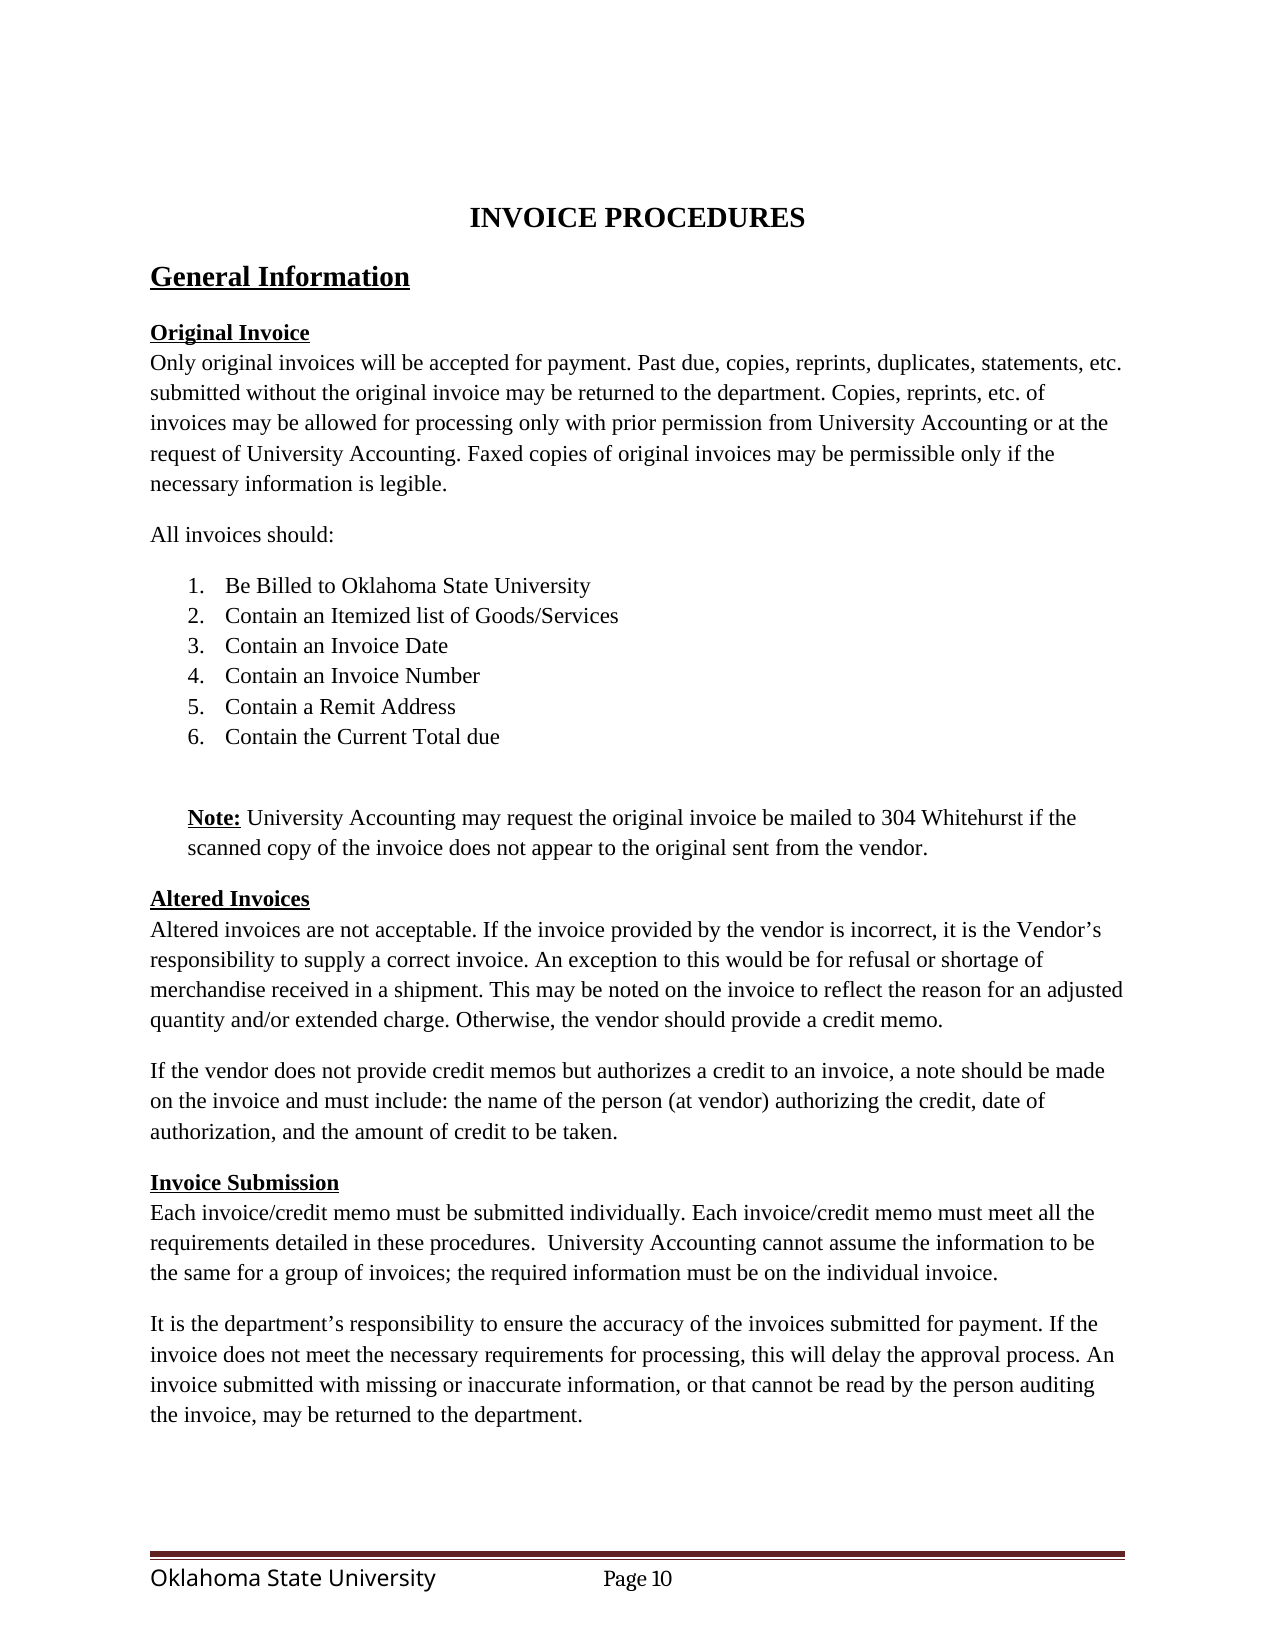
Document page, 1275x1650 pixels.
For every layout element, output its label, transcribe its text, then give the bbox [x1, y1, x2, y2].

list Contain an Invoice Date [187, 632, 1125, 659]
list Contain the Current Total due [187, 723, 1125, 749]
subtitle INVOICE PROCEDURES [150, 200, 1125, 233]
subtitle Altered Invoices [150, 885, 1125, 912]
text If the vendor does not provide credit memos but authorizes a credit to an invoice, a note should be made on the invoice and must include: the name of the person (at vendor) authorizing the credit, date of authorization, and the amount of credit to be taken. [150, 1057, 1125, 1144]
text Each invoice/credit memo must be submitted individually. Each invoice/credit memo must meet all the requirements detailed in these procedures. University Accounting cannot assume the information to be the same for a group of invoices; the required information must be on the individual invoice. [150, 1199, 1125, 1286]
text Altered invoices are not acceptable. If the invoice provided by the vendor is incorrect, it is the Vendor’s responsibility to supply a correct invoice. An exception to this would be for refusal or shortage of merchandise received in a shipment. This may be noted on the invoice to reflect the reason for an adjusted quantity and/or extended charge. Otherwise, the vendor should provide a credit memo. [150, 916, 1125, 1033]
list Contain an Itemized list of Goods/Services [187, 602, 1125, 628]
text It is the department’s responsibility to ensure the accuracy of the invoices submitted for payment. If the invoice does not meet the necessary requirements for processing, this will delay the approval process. An invoice submitted with missing or inaccurate information, or that cannot be read by the person auditing the invoice, may be returned to the department. [150, 1310, 1125, 1427]
subtitle Original Invoice [150, 319, 1125, 345]
list Contain an Invoice Number [187, 662, 1125, 689]
list Be Billed to Oklahoma State University [187, 572, 1125, 598]
subtitle Invoice Submission [150, 1169, 1125, 1195]
text Note: University Accounting may request the original invoice be mailed to 304 Whitehurst if the scanned copy of the invoice does not appear to the original sent from the vendor. [187, 804, 1125, 861]
text All invoices should: [150, 521, 1125, 547]
subtitle General Information [150, 259, 1125, 293]
text Only original invoices will be accepted for payment. Past due, copies, reprints, duplicates, statements, etc. submitted without the original invoice may be returned to the department. Copies, reprints, etc. of invoices may be allowed for processing only with prior permission from University Accounting or at the request of University Accounting. Faxed copies of original invoices may be permissible only if the necessary information is legible. [150, 349, 1125, 496]
list Contain a Remit Address [187, 693, 1125, 719]
